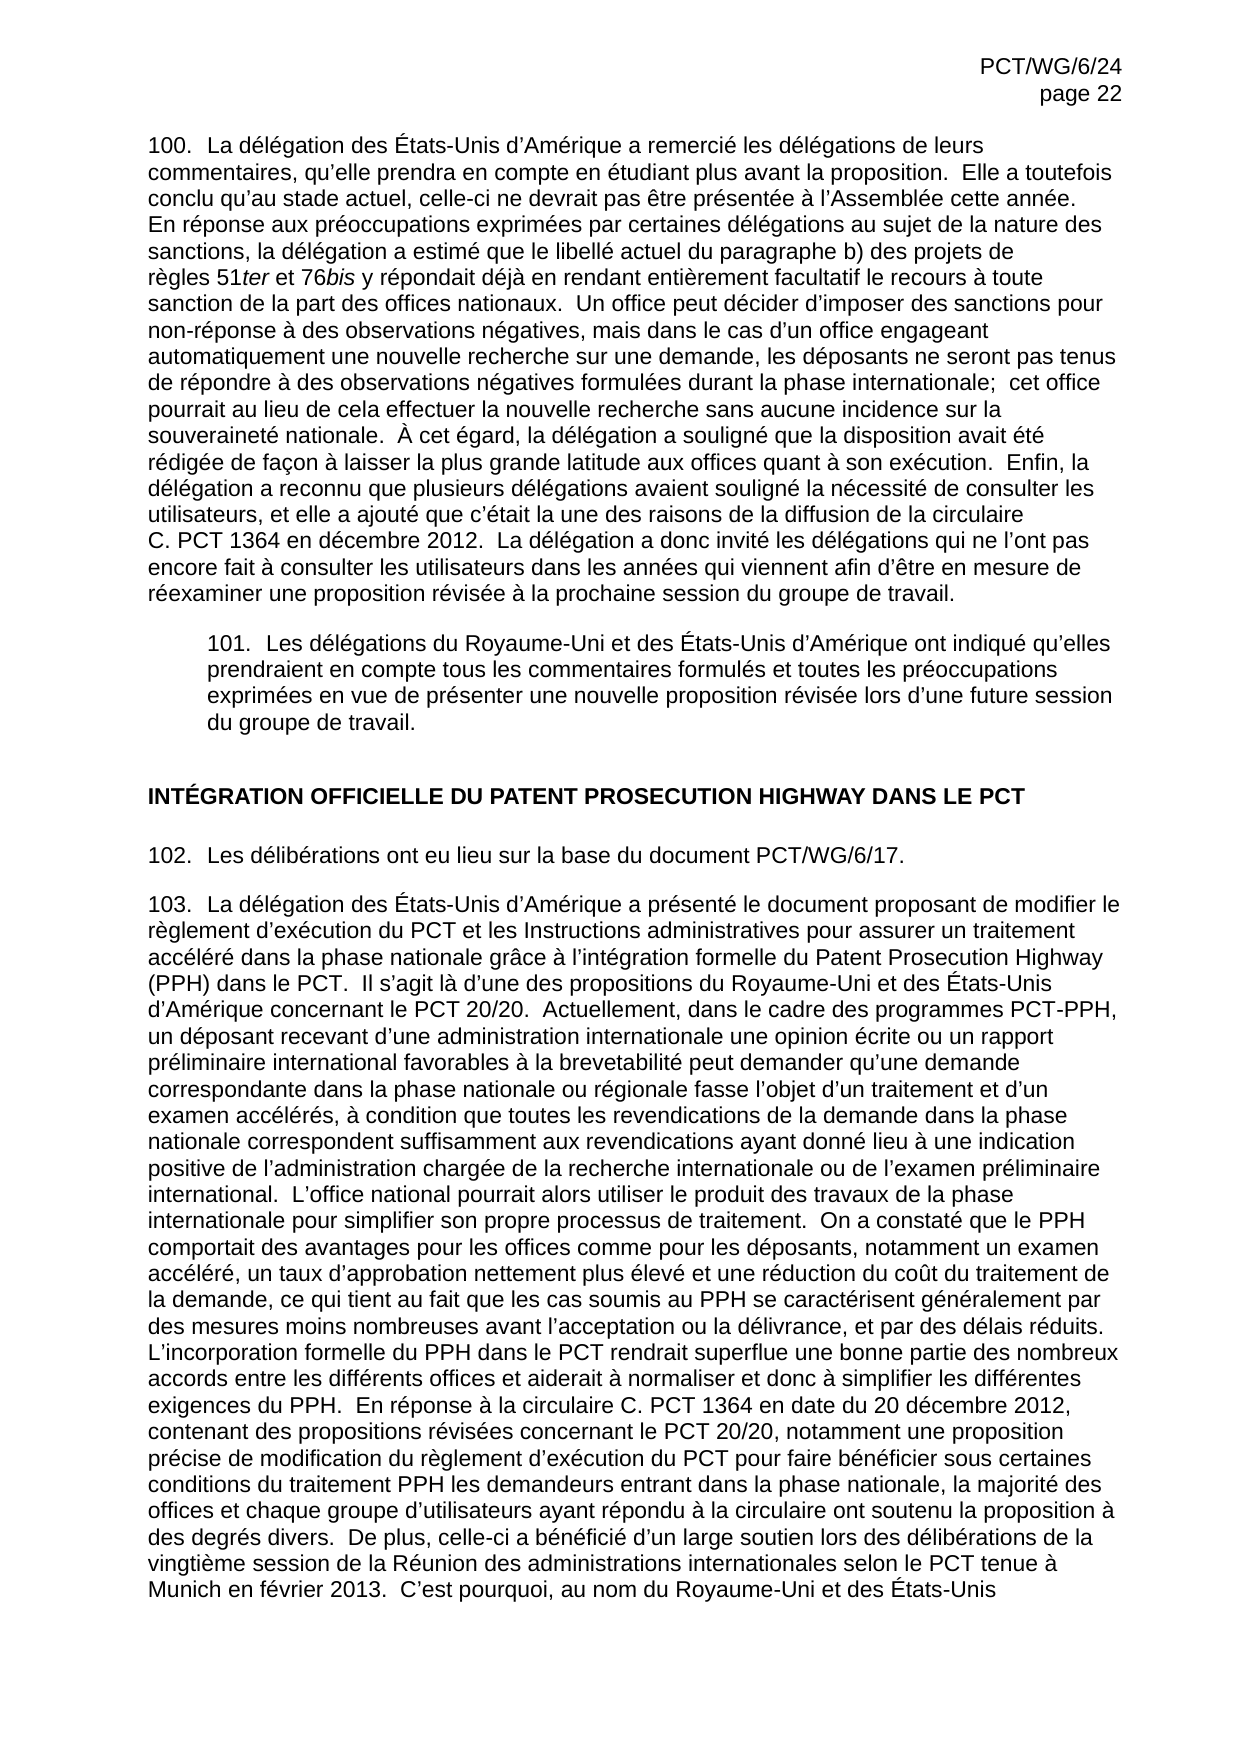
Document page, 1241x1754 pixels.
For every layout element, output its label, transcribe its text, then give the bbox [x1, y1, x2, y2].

text Les délibérations ont eu lieu sur la base du document PCT/WG/6/17. [148, 842, 1122, 868]
text La délégation des États-Unis d’Amérique a remercié les délégations de leurs commentaires, qu’elle prendra en compte en étudiant plus avant la proposition. Elle a toutefois conclu qu’au stade actuel, celle-ci ne devrait pas être présentée à l’Assemblée cette année. En réponse aux préoccupations exprimées par certaines délégations au sujet de la nature des sanctions, la délégation a estimé que le libellé actuel du paragraphe b) des projets de règles 51ter et 76bis y répondait déjà en rendant entièrement facultatif le recours à toute sanction de la part des offices nationaux. Un office peut décider d’imposer des sanctions pour non-réponse à des observations négatives, mais dans le cas d’un office engageant automatiquement une nouvelle recherche sur une demande, les déposants ne seront pas tenus de répondre à des observations négatives formulées durant la phase internationale; cet office pourrait au lieu de cela effectuer la nouvelle recherche sans aucune incidence sur la souveraineté nationale. À cet égard, la délégation a souligné que la disposition avait été rédigée de façon à laisser la plus grande latitude aux offices quant à son exécution. Enfin, la délégation a reconnu que plusieurs délégations avaient souligné la nécessité de consulter les utilisateurs, et elle a ajouté que c’était la une des raisons de la diffusion de la circulaire C. PCT 1364 en décembre 2012. La délégation a donc invité les délégations qui ne l’ont pas encore fait à consulter les utilisateurs dans les années qui viennent afin d’être en mesure de réexaminer une proposition révisée à la prochaine session du groupe de travail. [148, 132, 1122, 607]
subtitle Intégration officielle du Patent Prosecution Highway dans le PCT [148, 783, 1122, 809]
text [148, 891, 1122, 1603]
text Les délégations du Royaume-Uni et des États-Unis d’Amérique ont indiqué qu’elles prendraient en compte tous les commentaires formulés et toutes les préoccupations exprimées en vue de présenter une nouvelle proposition révisée lors d’une future session du groupe de travail. [207, 629, 1122, 735]
